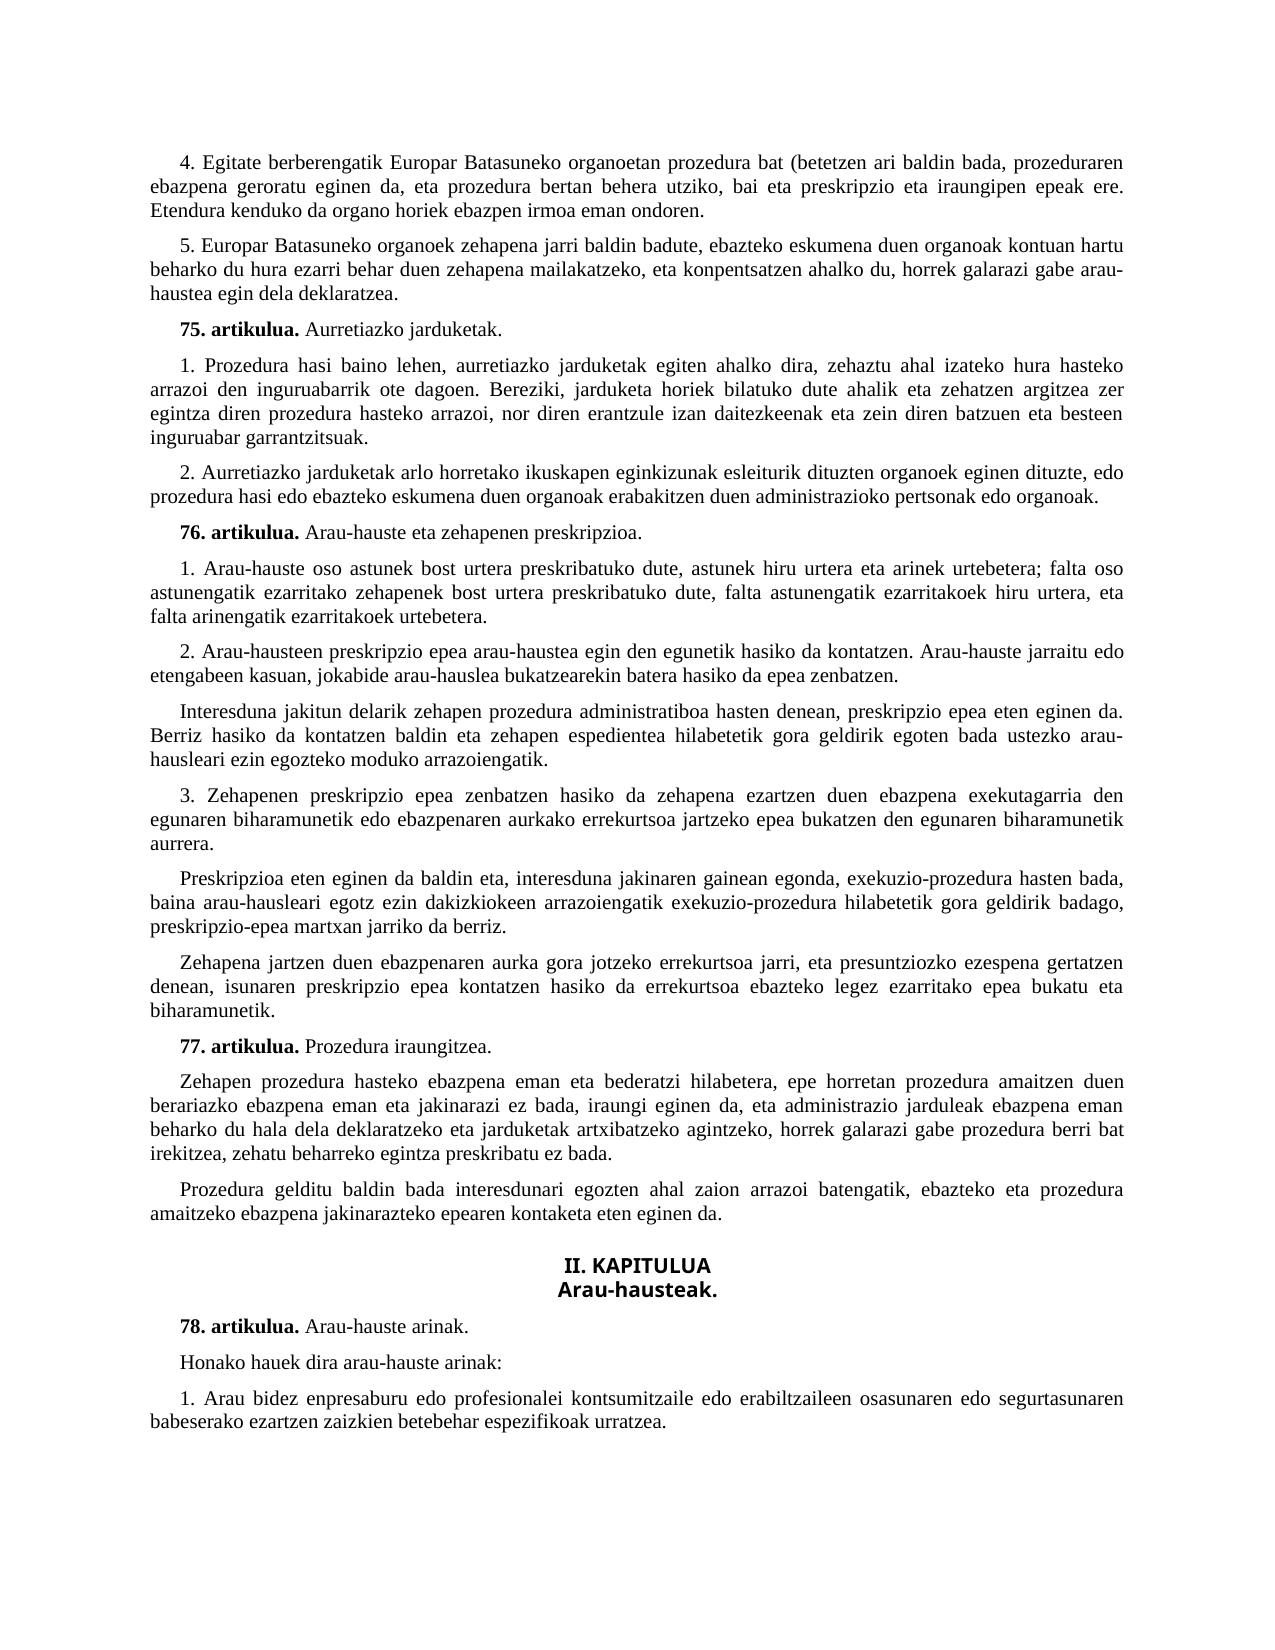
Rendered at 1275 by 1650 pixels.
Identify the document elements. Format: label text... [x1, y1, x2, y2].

text 5. Europar Batasuneko organoek zehapena jarri baldin badute, ebazteko eskumena duen organoak kontuan hartu beharko du hura ezarri behar duen zehapena mailakatzeko, eta konpentsatzen ahalko du, horrek galarazi gabe arau-haustea egin dela deklaratzea. [150, 234, 1125, 306]
text 1. Arau bidez enpresaburu edo profesionalei kontsumitzaile edo erabiltzaileen osasunaren edo segurtasunaren babeserako ezartzen zaizkien betebehar espezifikoak urratzea. [150, 1386, 1125, 1434]
text Preskripzioa eten eginen da baldin eta, interesduna jakinaren gainean egonda, exekuzio-prozedura hasten bada, baina arau-hausleari egotz ezin dakizkiokeen arrazoiengatik exekuzio-prozedura hilabetetik gora geldirik badago, preskripzio-epea martxan jarriko da berriz. [150, 867, 1125, 938]
text Zehapena jartzen duen ebazpenaren aurka gora jotzeko errekurtsoa jarri, eta presuntziozko ezespena gertatzen denean, isunaren preskripzio epea kontatzen hasiko da errekurtsoa ebazteko legez ezarritako epea bukatu eta biharamunetik. [150, 950, 1125, 1022]
text 4. Egitate berberengatik Europar Batasuneko organoetan prozedura bat (betetzen ari baldin bada, prozeduraren ebazpena geroratu eginen da, eta prozedura bertan behera utziko, bai eta preskripzio eta iraungipen epeak ere. Etendura kenduko da organo horiek ebazpen irmoa eman ondoren. [150, 150, 1125, 222]
text Prozedura gelditu baldin bada interesdunari egozten ahal zaion arrazoi batengatik, ebazteko eta prozedura amaitzeko ebazpena jakinarazteko epearen kontaketa eten eginen da. [150, 1177, 1125, 1225]
text 78. artikulua. Arau-hauste arinak. [150, 1314, 1125, 1338]
text 76. artikulua. Arau-hauste eta zehapenen preskripzioa. [150, 520, 1125, 544]
text Interesduna jakitun delarik zehapen prozedura administratiboa hasten denean, preskripzio epea eten eginen da. Berriz hasiko da kontatzen baldin eta zehapen espedientea hilabetetik gora geldirik egoten bada ustezko arau-hausleari ezin egozteko moduko arrazoiengatik. [150, 699, 1125, 771]
text Honako hauek dira arau-hauste arinak: [150, 1350, 1125, 1374]
text 75. artikulua. Aurretiazko jarduketak. [150, 317, 1125, 341]
text 1. Prozedura hasi baino lehen, aurretiazko jarduketak egiten ahalko dira, zehaztu ahal izateko hura hasteko arrazoi den inguruabarrik ote dagoen. Bereziki, jarduketa horiek bilatuko dute ahalik eta zehatzen argitzea zer egintza diren prozedura hasteko arrazoi, nor diren erantzule izan daitezkeenak eta zein diren batzuen eta besteen inguruabar garrantzitsuak. [150, 353, 1125, 449]
text 2. Arau-hausteen preskripzio epea arau-haustea egin den egunetik hasiko da kontatzen. Arau-hauste jarraitu edo etengabeen kasuan, jokabide arau-hauslea bukatzearekin batera hasiko da epea zenbatzen. [150, 640, 1125, 688]
text Zehapen prozedura hasteko ebazpena eman eta bederatzi hilabetera, epe horretan prozedura amaitzen duen berariazko ebazpena eman eta jakinarazi ez bada, iraungi eginen da, eta administrazio jarduleak ebazpena eman beharko du hala dela deklaratzeko eta jarduketak artxibatzeko agintzeko, horrek galarazi gabe prozedura berri bat irekitzea, zehatu beharreko egintza preskribatu ez bada. [150, 1070, 1125, 1166]
text II. KAPITULUA Arau-hausteak. [150, 1255, 1125, 1303]
text 77. artikulua. Prozedura iraungitzea. [150, 1034, 1125, 1058]
text 2. Aurretiazko jarduketak arlo horretako ikuskapen eginkizunak esleiturik dituzten organoek eginen dituzte, edo prozedura hasi edo ebazteko eskumena duen organoak erabakitzen duen administrazioko pertsonak edo organoak. [150, 461, 1125, 508]
text 1. Arau-hauste oso astunek bost urtera preskribatuko dute, astunek hiru urtera eta arinek urtebetera; falta oso astunengatik ezarritako zehapenek bost urtera preskribatuko dute, falta astunengatik ezarritakoek hiru urtera, eta falta arinengatik ezarritakoek urtebetera. [150, 556, 1125, 628]
text 3. Zehapenen preskripzio epea zenbatzen hasiko da zehapena ezartzen duen ebazpena exekutagarria den egunaren biharamunetik edo ebazpenaren aurkako errekurtsoa jartzeko epea bukatzen den egunaren biharamunetik aurrera. [150, 783, 1125, 855]
